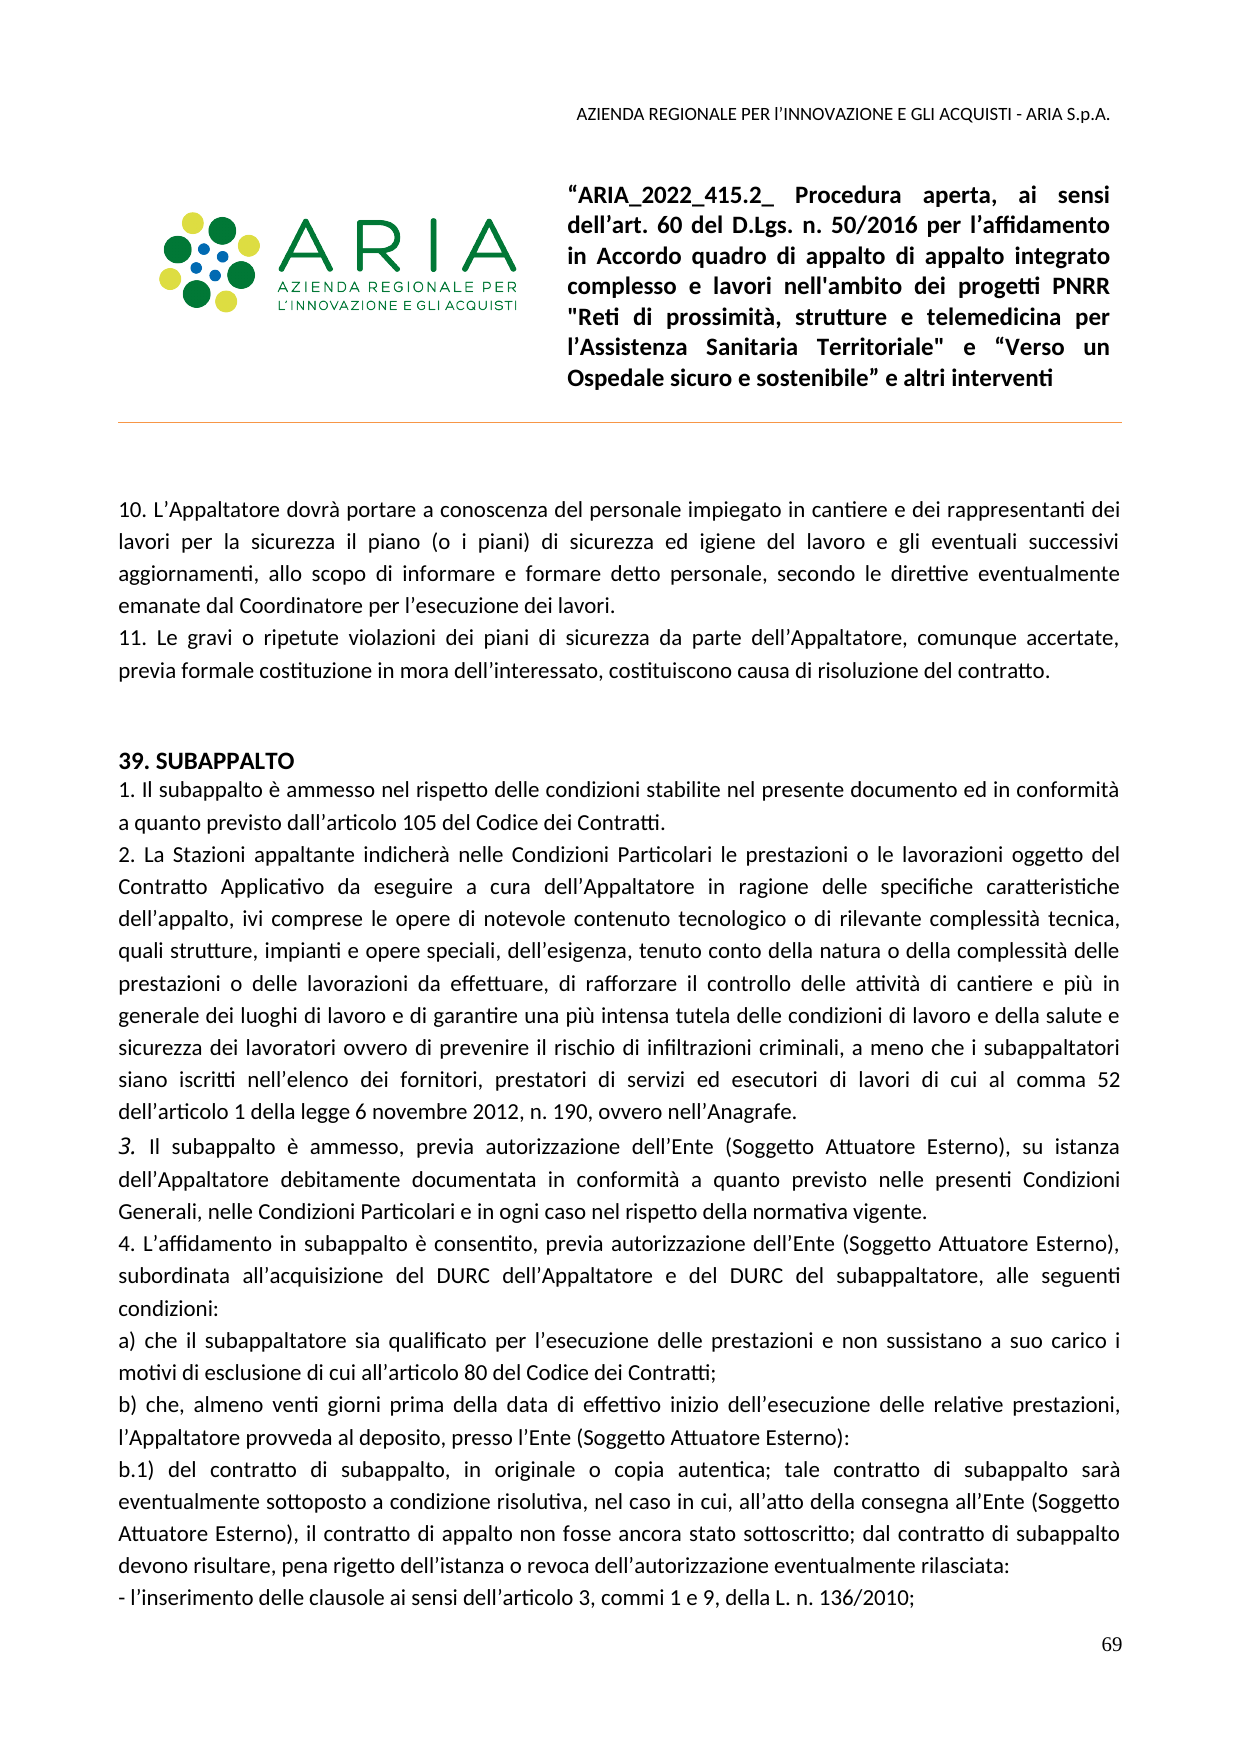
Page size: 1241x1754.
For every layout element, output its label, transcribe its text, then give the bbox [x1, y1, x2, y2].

text - l’inserimento delle clausole ai sensi dell’articolo 3, commi 1 e 9, della L. n. 136/2010; [118, 1583, 1122, 1612]
text 1. Il subappalto è ammesso nel rispetto delle condizioni stabilite nel presente documento ed in conformità a quanto previsto dall’articolo 105 del Codice dei Contratti. [118, 776, 1122, 836]
text b) che, almeno venti giorni prima della data di effettivo inizio dell’esecuzione delle relative prestazioni, l’Appaltatore provveda al deposito, presso l’Ente (Soggetto Attuatore Esterno): [118, 1390, 1122, 1451]
text 4. L’affidamento in subappalto è consentito, previa autorizzazione dell’Ente (Soggetto Attuatore Esterno), subordinata all’acquisizione del DURC dell’Appaltatore e del DURC del subappaltatore, alle seguenti condizioni: [118, 1229, 1122, 1322]
text 3. Il subappalto è ammesso, previa autorizzazione dell’Ente (Soggetto Attuatore Esterno), su istanza dell’Appaltatore debitamente documentata in conformità a quanto previsto nelle presenti Condizioni Generali, nelle Condizioni Particolari e in ogni caso nel rispetto della normativa vigente. [118, 1130, 1122, 1225]
text a) che il subappaltatore sia qualificato per l’esecuzione delle prestazioni e non sussistano a suo carico i motivi di esclusione di cui all’articolo 80 del Codice dei Contratti; [118, 1326, 1122, 1386]
text 2. La Stazioni appaltante indicherà nelle Condizioni Particolari le prestazioni o le lavorazioni oggetto del Contratto Applicativo da eseguire a cura dell’Appaltatore in ragione delle specifiche caratteristiche dell’appalto, ivi comprese le opere di notevole contenuto tecnologico o di rilevante complessità tecnica, quali strutture, impianti e opere speciali, dell’esigenza, tenuto conto della natura o della complessità delle prestazioni o delle lavorazioni da effettuare, di rafforzare il controllo delle attività di cantiere e più in generale dei luoghi di lavoro e di garantire una più intensa tutela delle condizioni di lavoro e della salute e sicurezza dei lavoratori ovvero di prevenire il rischio di infiltrazioni criminali, a meno che i subappaltatori siano iscritti nell’elenco dei fornitori, prestatori di servizi ed esecutori di lavori di cui al comma 52 dell’articolo 1 della legge 6 novembre 2012, n. 190, ovvero nell’Anagrafe. [118, 840, 1122, 1126]
picture [129, 182, 547, 342]
subtitle SUBAPPALTO [118, 745, 1122, 776]
text 11. Le gravi o ripetute violazioni dei piani di sicurezza da parte dell’Appaltatore, comunque accertate, previa formale costituzione in mora dell’interessato, costituiscono causa di risoluzione del contratto. [118, 623, 1122, 684]
text b.1) del contratto di subappalto, in originale o copia autentica; tale contratto di subappalto sarà eventualmente sottoposto a condizione risolutiva, nel caso in cui, all’atto della consegna all’Ente (Soggetto Attuatore Esterno), il contratto di appalto non fosse ancora stato sottoscritto; dal contratto di subappalto devono risultare, pena rigetto dell’istanza o revoca dell’autorizzazione eventualmente rilasciata: [118, 1455, 1122, 1579]
text 10. L’Appaltatore dovrà portare a conoscenza del personale impiegato in cantiere e dei rappresentanti dei lavori per la sicurezza il piano (o i piani) di sicurezza ed igiene del lavoro e gli eventuali successivi aggiornamenti, allo scopo di informare e formare detto personale, secondo le direttive eventualmente emanate dal Coordinatore per l’esecuzione dei lavori. [118, 495, 1122, 619]
